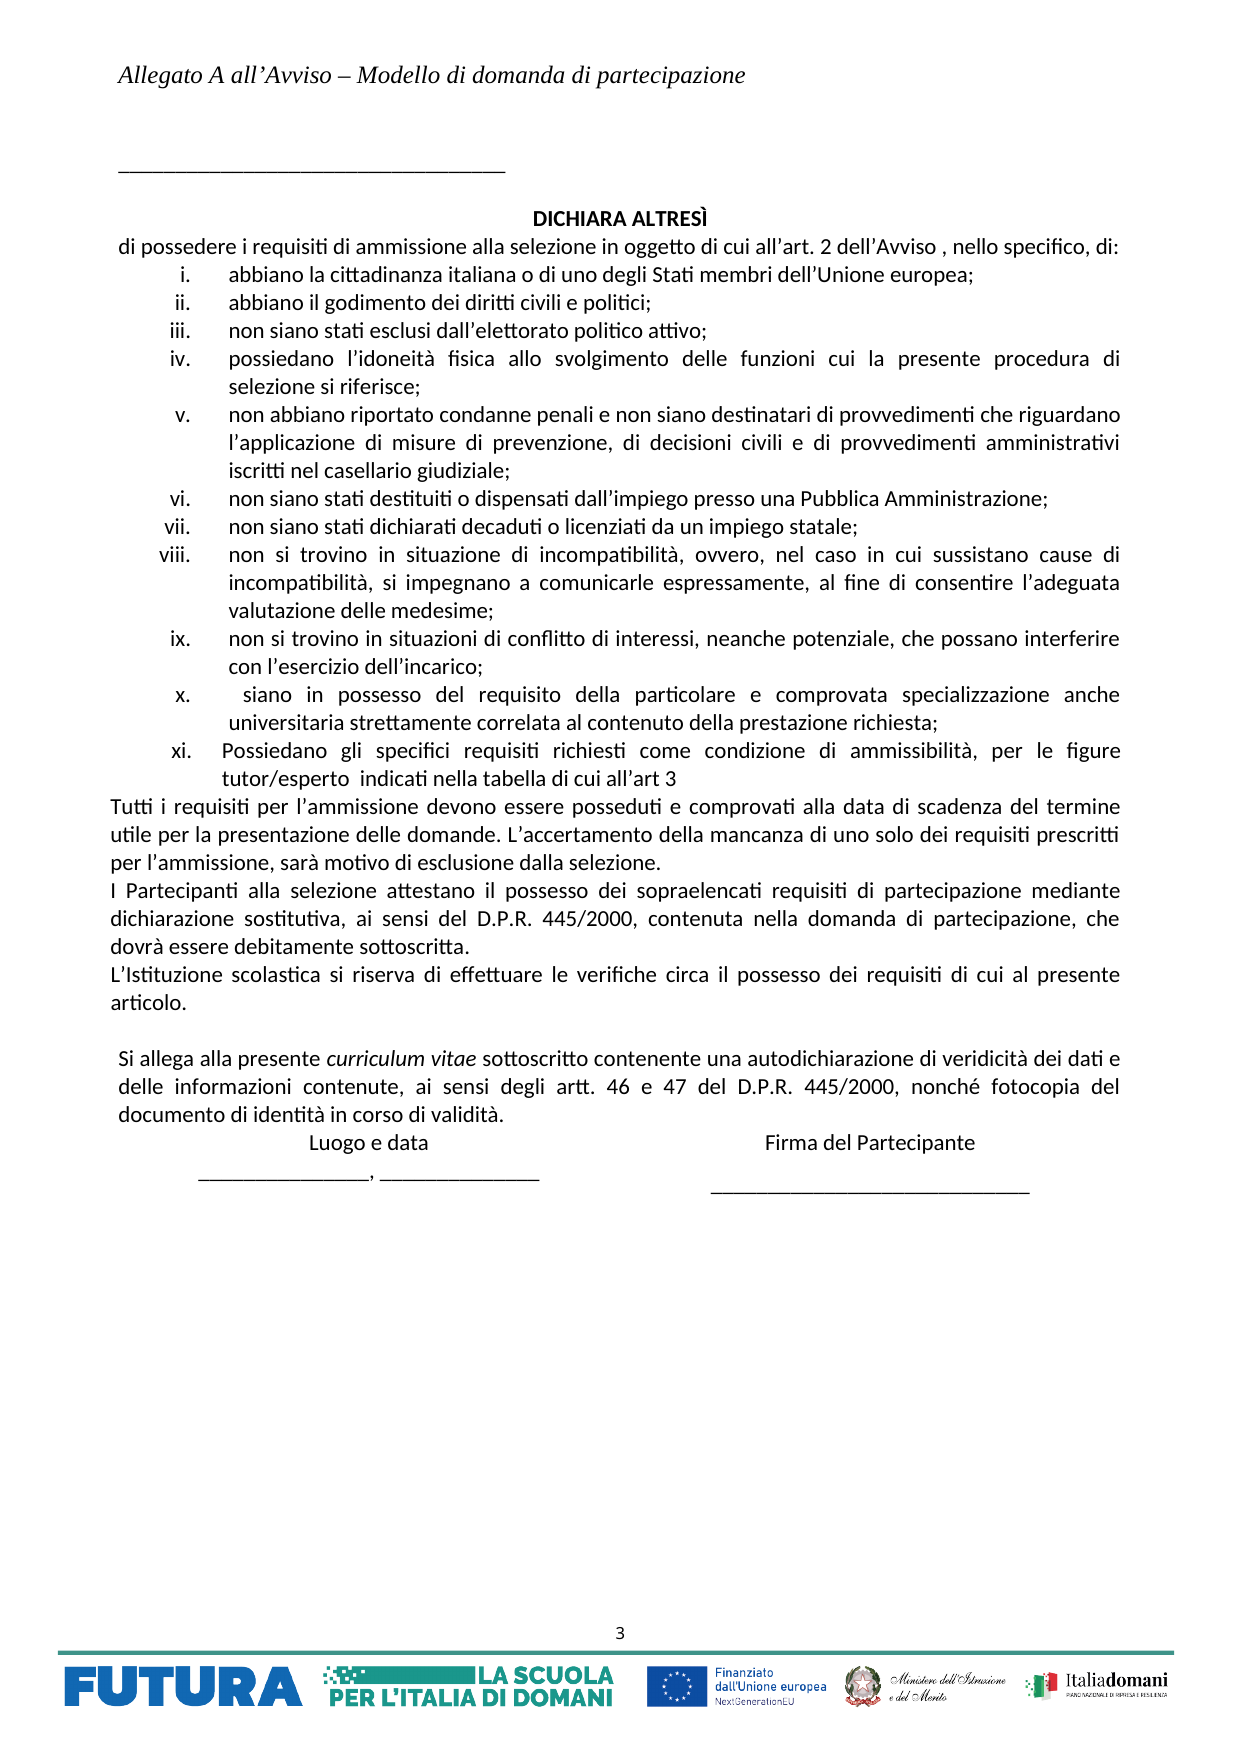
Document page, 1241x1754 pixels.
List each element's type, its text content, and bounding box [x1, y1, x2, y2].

list non abbiano riportato condanne penali e non siano destinatari di provvedimenti che riguardano l’applicazione di misure di prevenzione, di decisioni civili e di provvedimenti amministrativi iscritti nel casellario giudiziale; [191, 400, 1122, 484]
text DICHIARA ALTRESÌ [118, 204, 1122, 232]
text Si allega alla presente curriculum vitae sottoscritto contenente una autodichiarazione di veridicità dei dati e delle informazioni contenute, ai sensi degli artt. 46 e 47 del D.P.R. 445/2000, nonché fotocopia del documento di identità in corso di validità. [118, 1044, 1122, 1128]
list I Partecipanti alla selezione attestano il possesso dei sopraelencati requisiti di partecipazione mediante dichiarazione sostitutiva, ai sensi del D.P.R. 445/2000, contenuta nella domanda di partecipazione, che dovrà essere debitamente sottoscritta. [110, 876, 1122, 960]
picture [62, 1663, 1170, 1710]
table_header Luogo e data [118, 1129, 619, 1156]
list non si trovino in situazioni di conflitto di interessi, neanche potenziale, che possano interferire con l’esercizio dell’incarico; [191, 624, 1122, 680]
table_cell _______________, ______________ [118, 1156, 619, 1213]
table_cell ____________________________ [620, 1156, 1121, 1213]
list siano in possesso del requisito della particolare e comprovata specializzazione anche universitaria strettamente correlata al contenuto della prestazione richiesta; [191, 680, 1122, 736]
list Tutti i requisiti per l’ammissione devono essere posseduti e comprovati alla data di scadenza del termine utile per la presentazione delle domande. L’accertamento della mancanza di uno solo dei requisiti prescritti per l’ammissione, sarà motivo di esclusione dalla selezione. [110, 792, 1122, 876]
list non siano stati dichiarati decaduti o licenziati da un impiego statale; [191, 512, 1122, 540]
list abbiano il godimento dei diritti civili e politici; [191, 288, 1122, 316]
list possiedano l’idoneità fisica allo svolgimento delle funzioni cui la presente procedura di selezione si riferisce; [191, 344, 1122, 400]
table_header Firma del Partecipante [620, 1129, 1121, 1156]
list non siano stati esclusi dall’elettorato politico attivo; [191, 316, 1122, 344]
list Possiedano gli specifici requisiti richiesti come condizione di ammissibilità, per le figure tutor/esperto indicati nella tabella di cui all’art 3 [192, 736, 1122, 792]
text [118, 148, 1122, 176]
list non si trovino in situazione di incompatibilità, ovvero, nel caso in cui sussistano cause di incompatibilità, si impegnano a comunicarle espressamente, al fine di consentire l’adeguata valutazione delle medesime; [191, 540, 1122, 624]
list L’Istituzione scolastica si riserva di effettuare le verifiche circa il possesso dei requisiti di cui al presente articolo. [110, 960, 1122, 1016]
list abbiano la cittadinanza italiana o di uno degli Stati membri dell’Unione europea; [191, 260, 1122, 288]
text di possedere i requisiti di ammissione alla selezione in oggetto di cui all’art. 2 dell’Avviso , nello specifico, di: [118, 232, 1122, 260]
list non siano stati destituiti o dispensati dall’impiego presso una Pubblica Amministrazione; [191, 484, 1122, 512]
